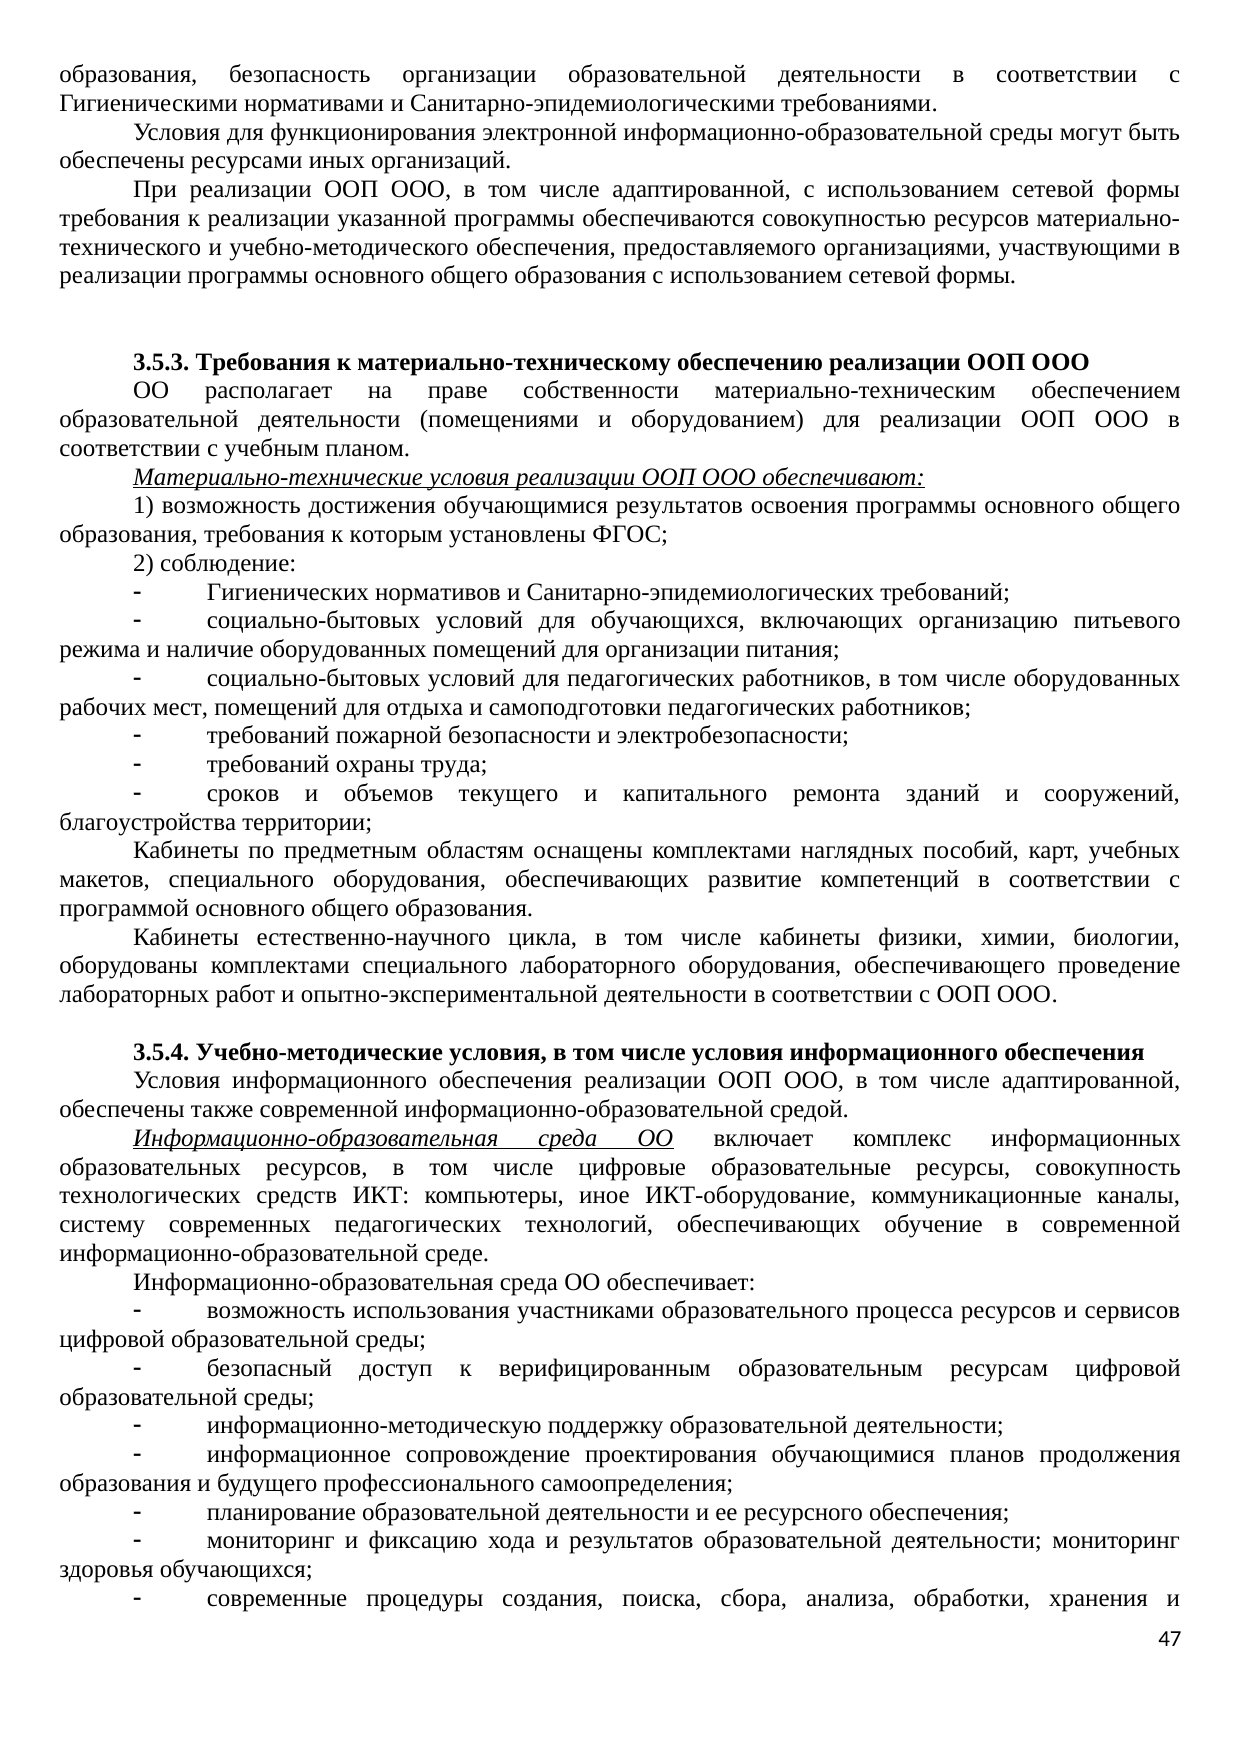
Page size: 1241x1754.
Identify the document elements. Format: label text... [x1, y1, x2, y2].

text Информационно-образовательная среда ОО обеспечивает: [59, 1267, 1181, 1295]
text Материально-технические условия реализации ООП ООО обеспечивают: [59, 462, 1181, 490]
text При реализации ООП ООО, в том числе адаптированной, с использованием сетевой формы требования к реализации указанной программы обеспечиваются совокупностью ресурсов материально-технического и учебно-методического обеспечения, предоставляемого организациями, участвующими в реализации программы основного общего образования с использованием сетевой формы. [59, 174, 1181, 289]
text 1) возможность достижения обучающимися результатов освоения программы основного общего образования, требования к которым установлены ФГОС; [59, 490, 1181, 548]
list возможность использования участниками образовательного процесса ресурсов и сервисов цифровой образовательной среды; [59, 1295, 1181, 1353]
text Условия для функционирования электронной информационно-образовательной среды могут быть обеспечены ресурсами иных организаций. [59, 117, 1181, 174]
text Информационно-образовательная среда ОО включает комплекс информационных образовательных ресурсов, в том числе цифровые образовательные ресурсы, совокупность технологических средств ИКТ: компьютеры, иное ИКТ-оборудование, коммуникационные каналы, систему современных педагогических технологий, обеспечивающих обучение в современной информационно-образовательной среде. [59, 1123, 1181, 1267]
subtitle 3.5.3. Требования к материально-техническому обеспечению реализации ООП ООО [59, 347, 1181, 375]
text Кабинеты естественно-научного цикла, в том числе кабинеты физики, химии, биологии, оборудованы комплектами специального лабораторного оборудования, обеспечивающего проведение лабораторных работ и опытно-экспериментальной деятельности в соответствии с ООП ООО. [59, 922, 1181, 1008]
list Гигиенических нормативов и Санитарно-эпидемиологических требований; [59, 577, 1181, 605]
list социально-бытовых условий для обучающихся, включающих организацию питьевого режима и наличие оборудованных помещений для организации питания; [59, 605, 1181, 663]
list мониторинг и фиксацию хода и результатов образовательной деятельности; мониторинг здоровья обучающихся; [59, 1525, 1181, 1583]
list требований охраны труда; [59, 749, 1181, 778]
list социально-бытовых условий для педагогических работников, в том числе оборудованных рабочих мест, помещений для отдыха и самоподготовки педагогических работников; [59, 663, 1181, 720]
subtitle 3.5.4. Учебно-методические условия, в том числе условия информационного обеспечения [59, 1037, 1181, 1065]
text 2) соблюдение: [59, 548, 1181, 577]
list информационное сопровождение проектирования обучающимися планов продолжения образования и будущего профессионального самоопределения; [59, 1439, 1181, 1497]
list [59, 1583, 1181, 1612]
text Условия информационного обеспечения реализации ООП ООО, в том числе адаптированной, обеспечены также современной информационно-образовательной средой. [59, 1065, 1181, 1123]
list планирование образовательной деятельности и ее ресурсного обеспечения; [59, 1497, 1181, 1525]
list сроков и объемов текущего и капитального ремонта зданий и сооружений, благоустройства территории; [59, 778, 1181, 835]
list требований пожарной безопасности и электробезопасности; [59, 720, 1181, 749]
list информационно-методическую поддержку образовательной деятельности; [59, 1410, 1181, 1439]
text Кабинеты по предметным областям оснащены комплектами наглядных пособий, карт, учебных макетов, специального оборудования, обеспечивающих развитие компетенций в соответствии с программой основного общего образования. [59, 835, 1181, 922]
list безопасный доступ к верифицированным образовательным ресурсам цифровой образовательной среды; [59, 1353, 1181, 1410]
text ОО располагает на праве собственности материально-техническим обеспечением образовательной деятельности (помещениями и оборудованием) для реализации ООП ООО в соответствии с учебным планом. [59, 375, 1181, 462]
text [59, 59, 1181, 117]
